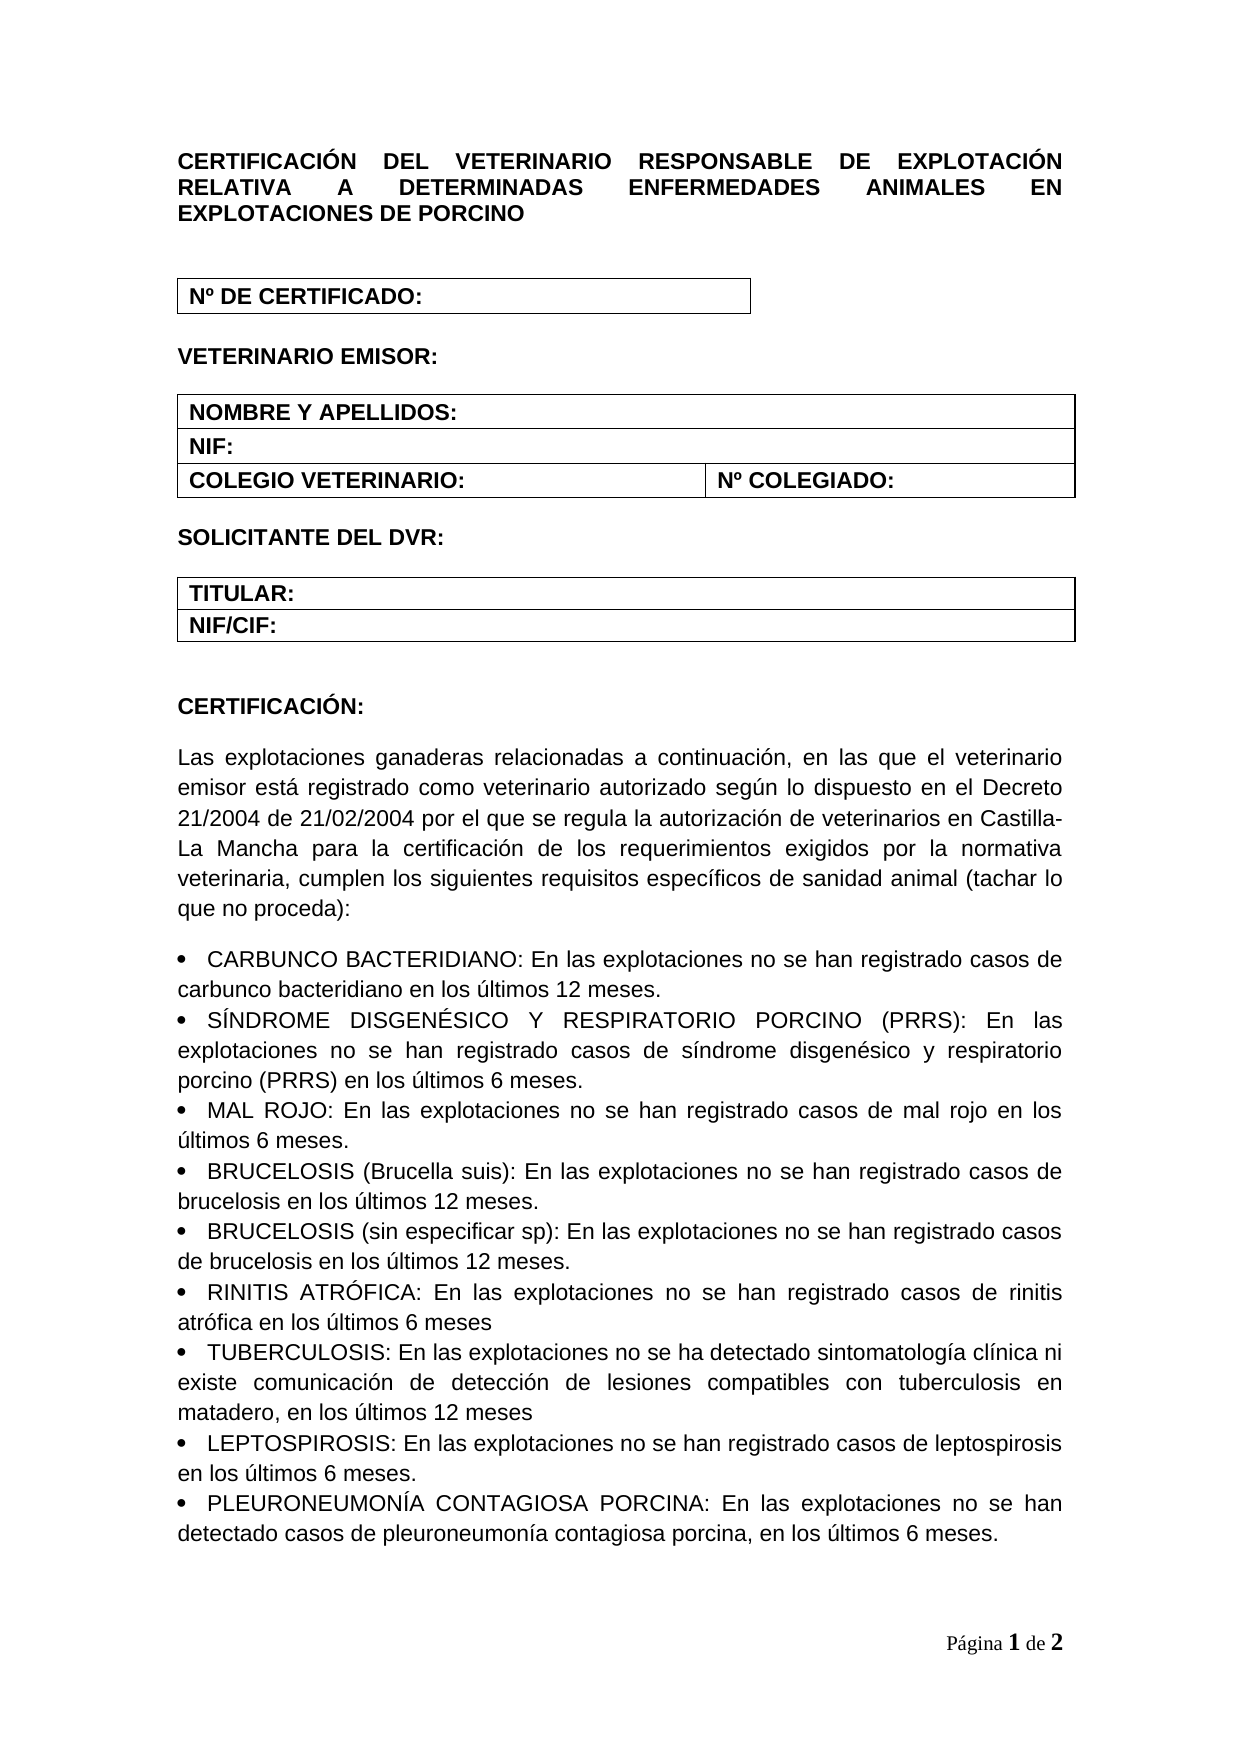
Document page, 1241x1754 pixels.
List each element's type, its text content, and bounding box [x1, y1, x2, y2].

list MAL ROJO: En las explotaciones no se han registrado casos de mal rojo en los últimos 6 meses. [177, 1097, 1063, 1154]
table_header NOMBRE Y APELLIDOS: [178, 395, 1074, 428]
table_header TITULAR: [178, 578, 1074, 609]
list BRUCELOSIS (Brucella suis): En las explotaciones no se han registrado casos de brucelosis en los últimos 12 meses. [177, 1158, 1063, 1214]
list TUBERCULOSIS: En las explotaciones no se ha detectado sintomatología clínica ni existe comunicación de detección de lesiones compatibles con tuberculosis en matadero, en los últimos 12 meses [177, 1339, 1063, 1426]
list SÍNDROME DISGENÉSICO Y RESPIRATORIO PORCINO (PRRS): En las explotaciones no se han registrado casos de síndrome disgenésico y respiratorio porcino (PRRS) en los últimos 6 meses. [177, 1007, 1063, 1093]
list PLEURONEUMONÍA CONTAGIOSA PORCINA: En las explotaciones no se han detectado casos de pleuroneumonía contagiosa porcina, en los últimos 6 meses. [177, 1490, 1063, 1547]
table_cell Nº COLEGIADO: [706, 464, 1074, 497]
text VETERINARIO EMISOR: [177, 343, 1063, 369]
list LEPTOSPIROSIS: En las explotaciones no se han registrado casos de leptospirosis en los últimos 6 meses. [177, 1429, 1063, 1486]
table_header Nº DE CERTIFICADO: [178, 279, 750, 313]
text SOLICITANTE DEL DVR: [177, 524, 1063, 550]
text CERTIFICACIÓN: [177, 693, 1063, 719]
table_cell NIF: [178, 429, 1074, 462]
list BRUCELOSIS (sin especificar sp): En las explotaciones no se han registrado casos de brucelosis en los últimos 12 meses. [177, 1218, 1063, 1275]
list RINITIS ATRÓFICA: En las explotaciones no se han registrado casos de rinitis atrófica en los últimos 6 meses [177, 1278, 1063, 1335]
list CARBUNCO BACTERIDIANO: En las explotaciones no se han registrado casos de carbunco bacteridiano en los últimos 12 meses. [177, 946, 1063, 1003]
text Las explotaciones ganaderas relacionadas a continuación, en las que el veterinario emisor está registrado como veterinario autorizado según lo dispuesto en el Decreto 21/2004 de 21/02/2004 por el que se regula la autorización de veterinarios en Castilla-La Mancha para la certificación de los requerimientos exigidos por la normativa veterinaria, cumplen los siguientes requisitos específicos de sanidad animal (tachar lo que no proceda): [177, 744, 1063, 922]
table_cell COLEGIO VETERINARIO: [178, 464, 705, 497]
table_cell NIF/CIF: [178, 610, 1074, 641]
text CERTIFICACIÓN DEL VETERINARIO RESPONSABLE DE EXPLOTACIÓN RELATIVA A DETERMINADAS ENFERMEDADES ANIMALES EN EXPLOTACIONES DE PORCINO [177, 148, 1063, 227]
